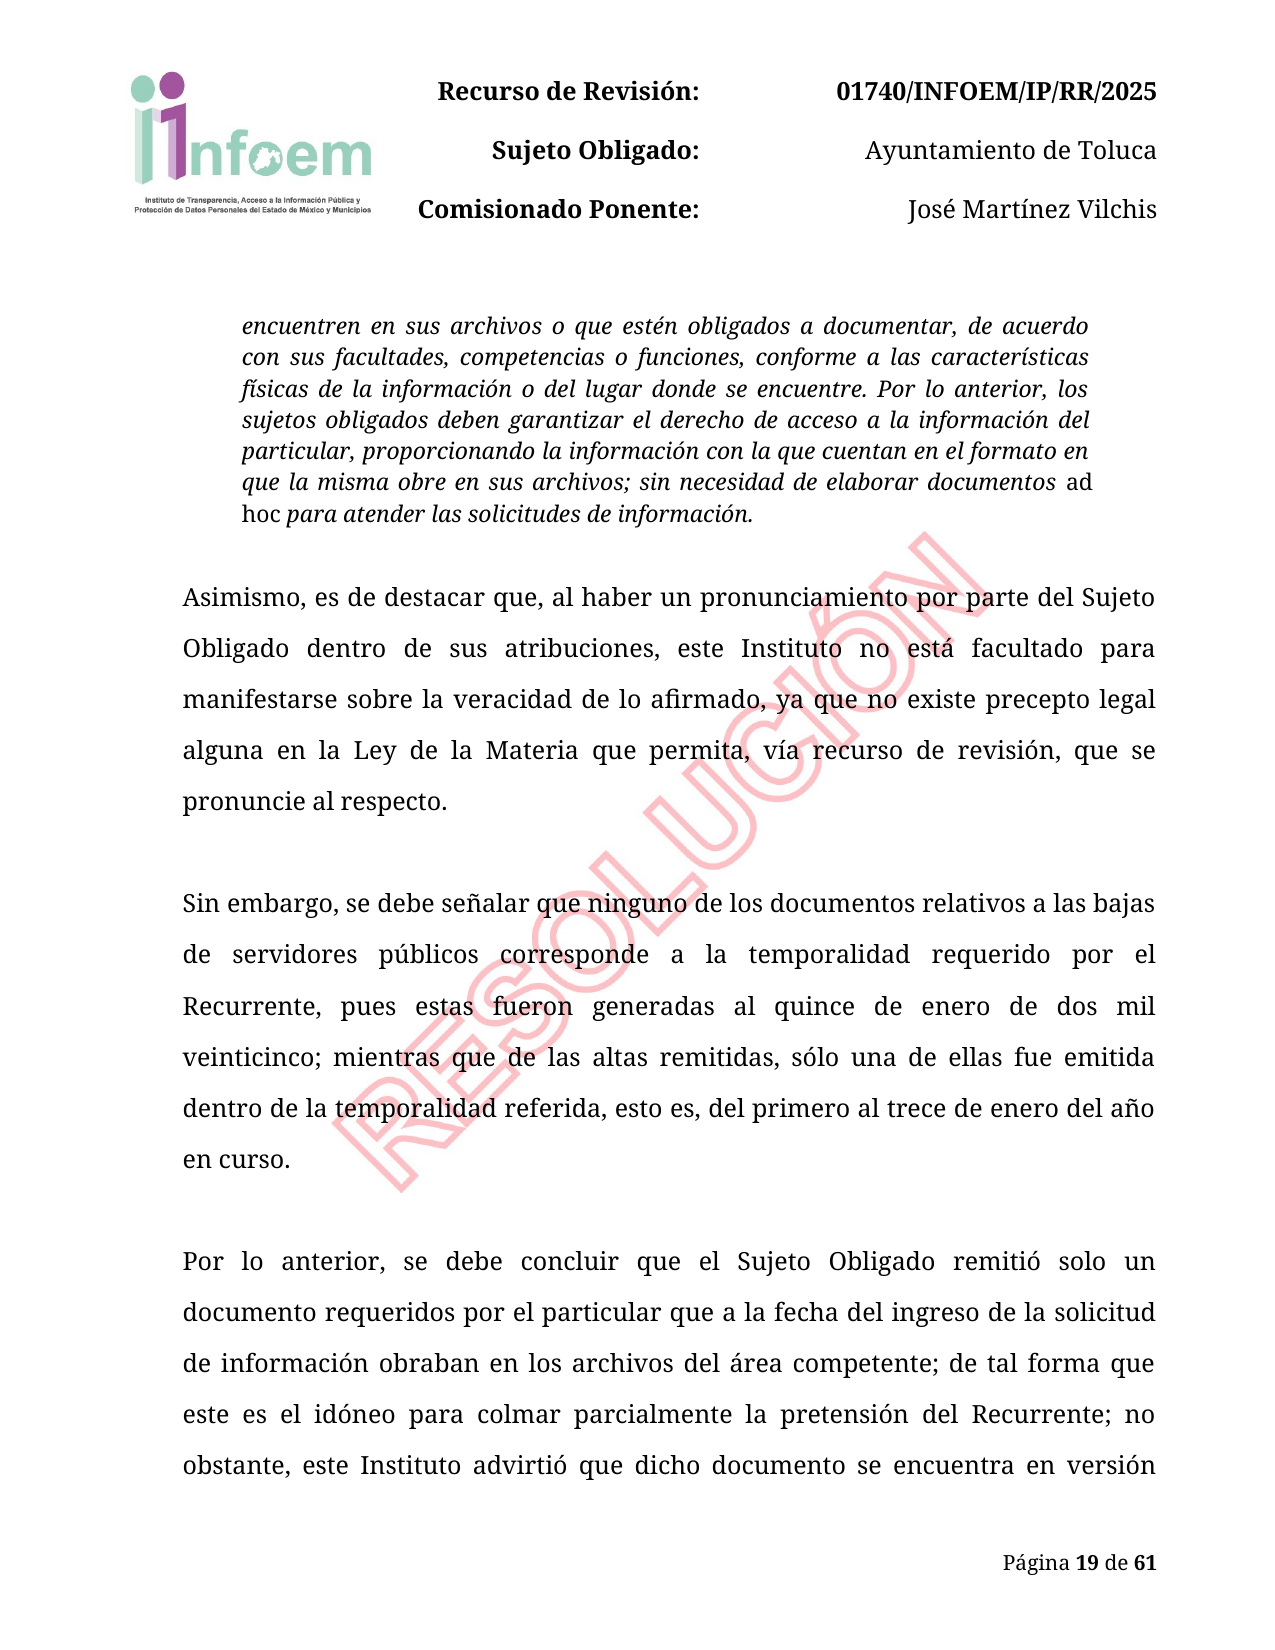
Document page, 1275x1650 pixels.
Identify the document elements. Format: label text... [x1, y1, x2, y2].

text Asimismo, es de destacar que, al haber un pronunciamiento por parte del Sujeto Obligado dentro de sus atribuciones, este Instituto no está facultado para manifestarse sobre la veracidad de lo afirmado, ya que no existe precepto legal alguna en la Ley de la Materia que permita, vía recurso de revisión, que se pronuncie al respecto. [182, 580, 1157, 818]
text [182, 1243, 1157, 1482]
picture [11, 11, 1275, 1650]
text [242, 310, 1093, 529]
text Sin embargo, se debe señalar que ninguno de los documentos relativos a las bajas de servidores públicos corresponde a la temporalidad requerido por el Recurrente, pues estas fueron generadas al quince de enero de dos mil veinticinco; mientras que de las altas remitidas, sólo una de ellas fue emitida dentro de la temporalidad referida, esto es, del primero al trece de enero del año en curso. [182, 886, 1157, 1175]
